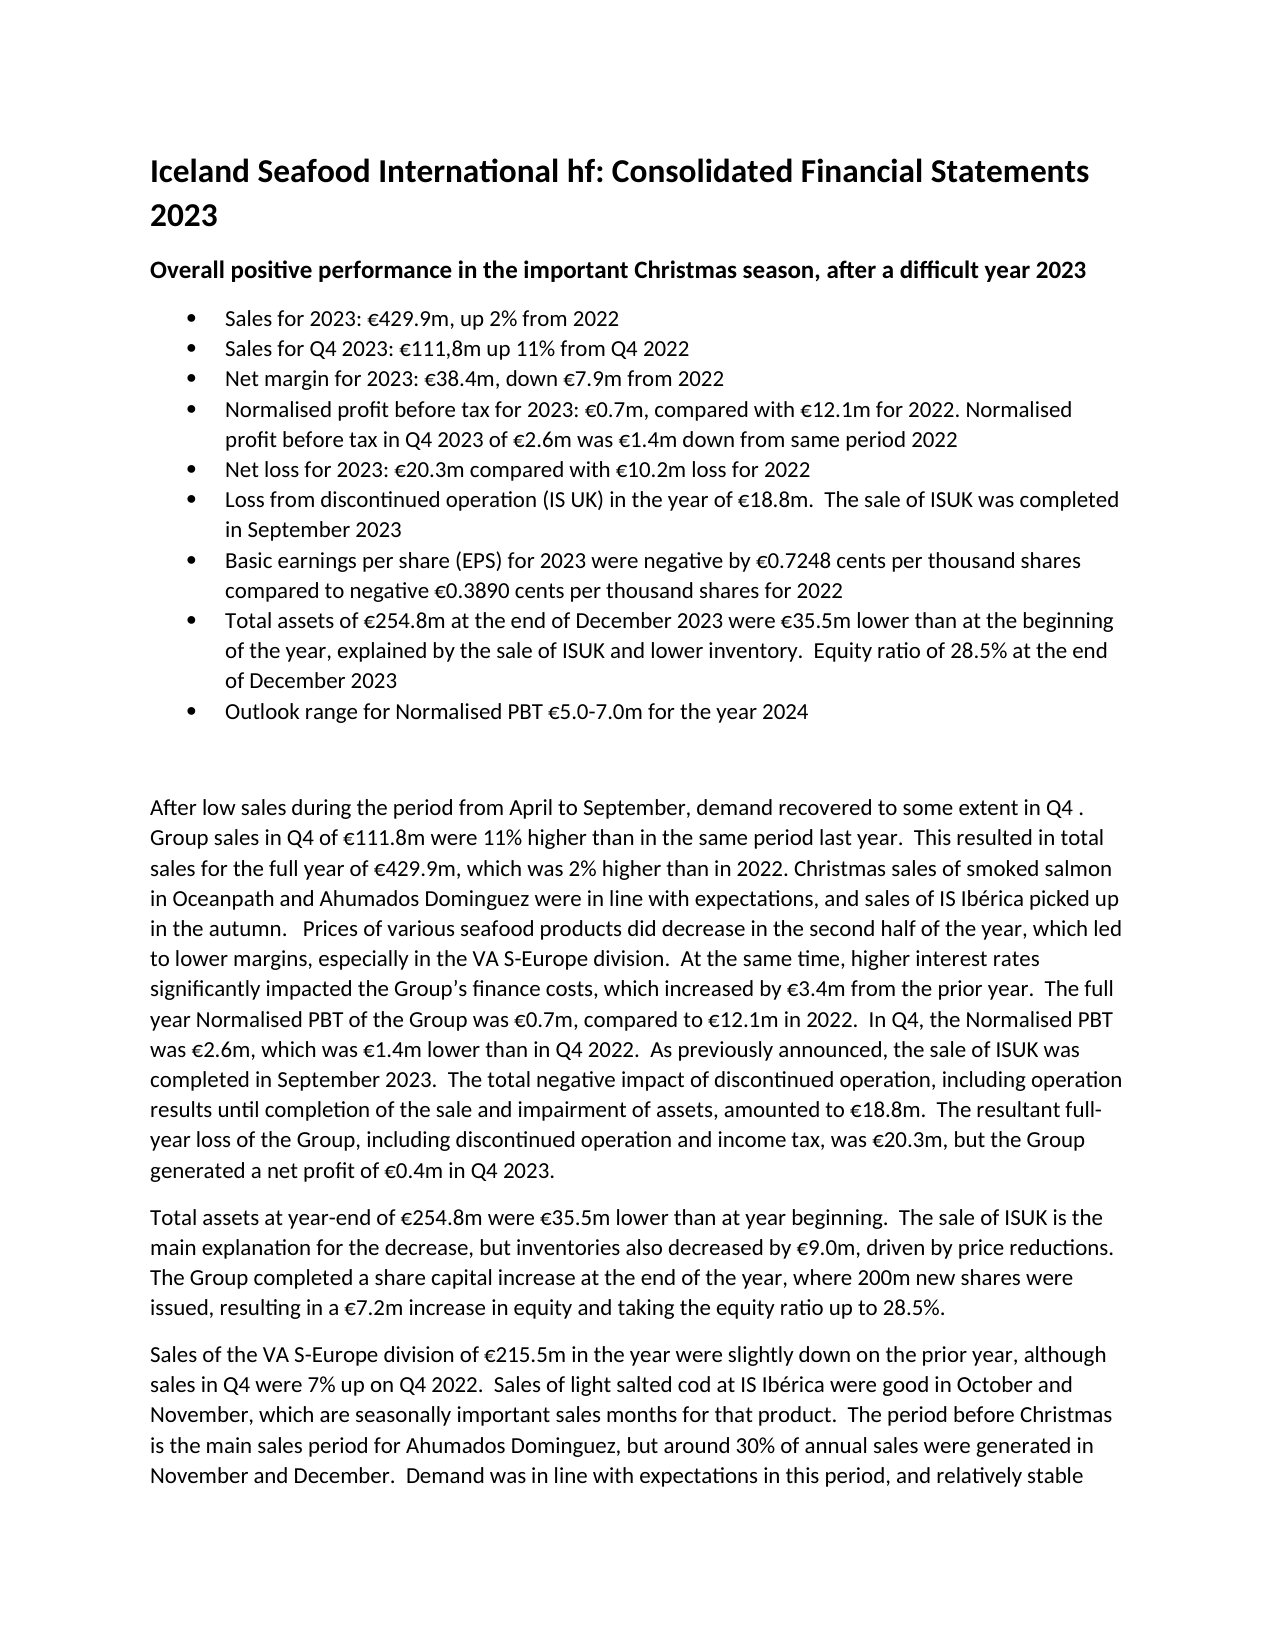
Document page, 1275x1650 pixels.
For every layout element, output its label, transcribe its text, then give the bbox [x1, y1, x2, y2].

list Normalised profit before tax for 2023: €0.7m, compared with €12.1m for 2022. Normalised profit before tax in Q4 2023 of €2.6m was €1.4m down from same period 2022 [187, 395, 1125, 453]
list Loss from discontinued operation (IS UK) in the year of €18.8m. The sale of ISUK was completed in September 2023 [187, 485, 1125, 544]
list Outlook range for Normalised PBT €5.0-7.0m for the year 2024 [187, 697, 1125, 725]
text Total assets at year-end of €254.8m were €35.5m lower than at year beginning. The sale of ISUK is the main explanation for the decrease, but inventories also decreased by €9.0m, driven by price reductions. The Group completed a share capital increase at the end of the year, where 200m new shares were issued, resulting in a €7.2m increase in equity and taking the equity ratio up to 28.5%. [150, 1203, 1125, 1321]
list Sales for 2023: €429.9m, up 2% from 2022 [187, 304, 1125, 332]
list Sales for Q4 2023: €111,8m up 11% from Q4 2022 [187, 334, 1125, 362]
list Basic earnings per share (EPS) for 2023 were negative by €0.7248 cents per thousand shares compared to negative €0.3890 cents per thousand shares for 2022 [187, 546, 1125, 604]
list Net loss for 2023: €20.3m compared with €10.2m loss for 2022 [187, 455, 1125, 483]
list Net margin for 2023: €38.4m, down €7.9m from 2022 [187, 364, 1125, 393]
text After low sales during the period from April to September, demand recovered to some extent in Q4 . Group sales in Q4 of €111.8m were 11% higher than in the same period last year. This resulted in total sales for the full year of €429.9m, which was 2% higher than in 2022. Christmas sales of smoked salmon in Oceanpath and Ahumados Dominguez were in line with expectations, and sales of IS Ibérica picked up in the autumn. Prices of various seafood products did decrease in the second half of the year, which led to lower margins, especially in the VA S-Europe division. At the same time, higher interest rates significantly impacted the Group’s finance costs, which increased by €3.4m from the prior year. The full year Normalised PBT of the Group was €0.7m, compared to €12.1m in 2022. In Q4, the Normalised PBT was €2.6m, which was €1.4m lower than in Q4 2022. As previously announced, the sale of ISUK was completed in September 2023. The total negative impact of discontinued operation, including operation results until completion of the sale and impairment of assets, amounted to €18.8m. The resultant full-year loss of the Group, including discontinued operation and income tax, was €20.3m, but the Group generated a net profit of €0.4m in Q4 2023. [150, 793, 1125, 1184]
text Overall positive performance in the important Christmas season, after a difficult year 2023 [150, 254, 1125, 285]
text Iceland Seafood International hf: Consolidated Financial Statements 2023 [150, 150, 1125, 235]
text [150, 1340, 1125, 1489]
list Total assets of €254.8m at the end of December 2023 were €35.5m lower than at the beginning of the year, explained by the sale of ISUK and lower inventory. Equity ratio of 28.5% at the end of December 2023 [187, 606, 1125, 695]
